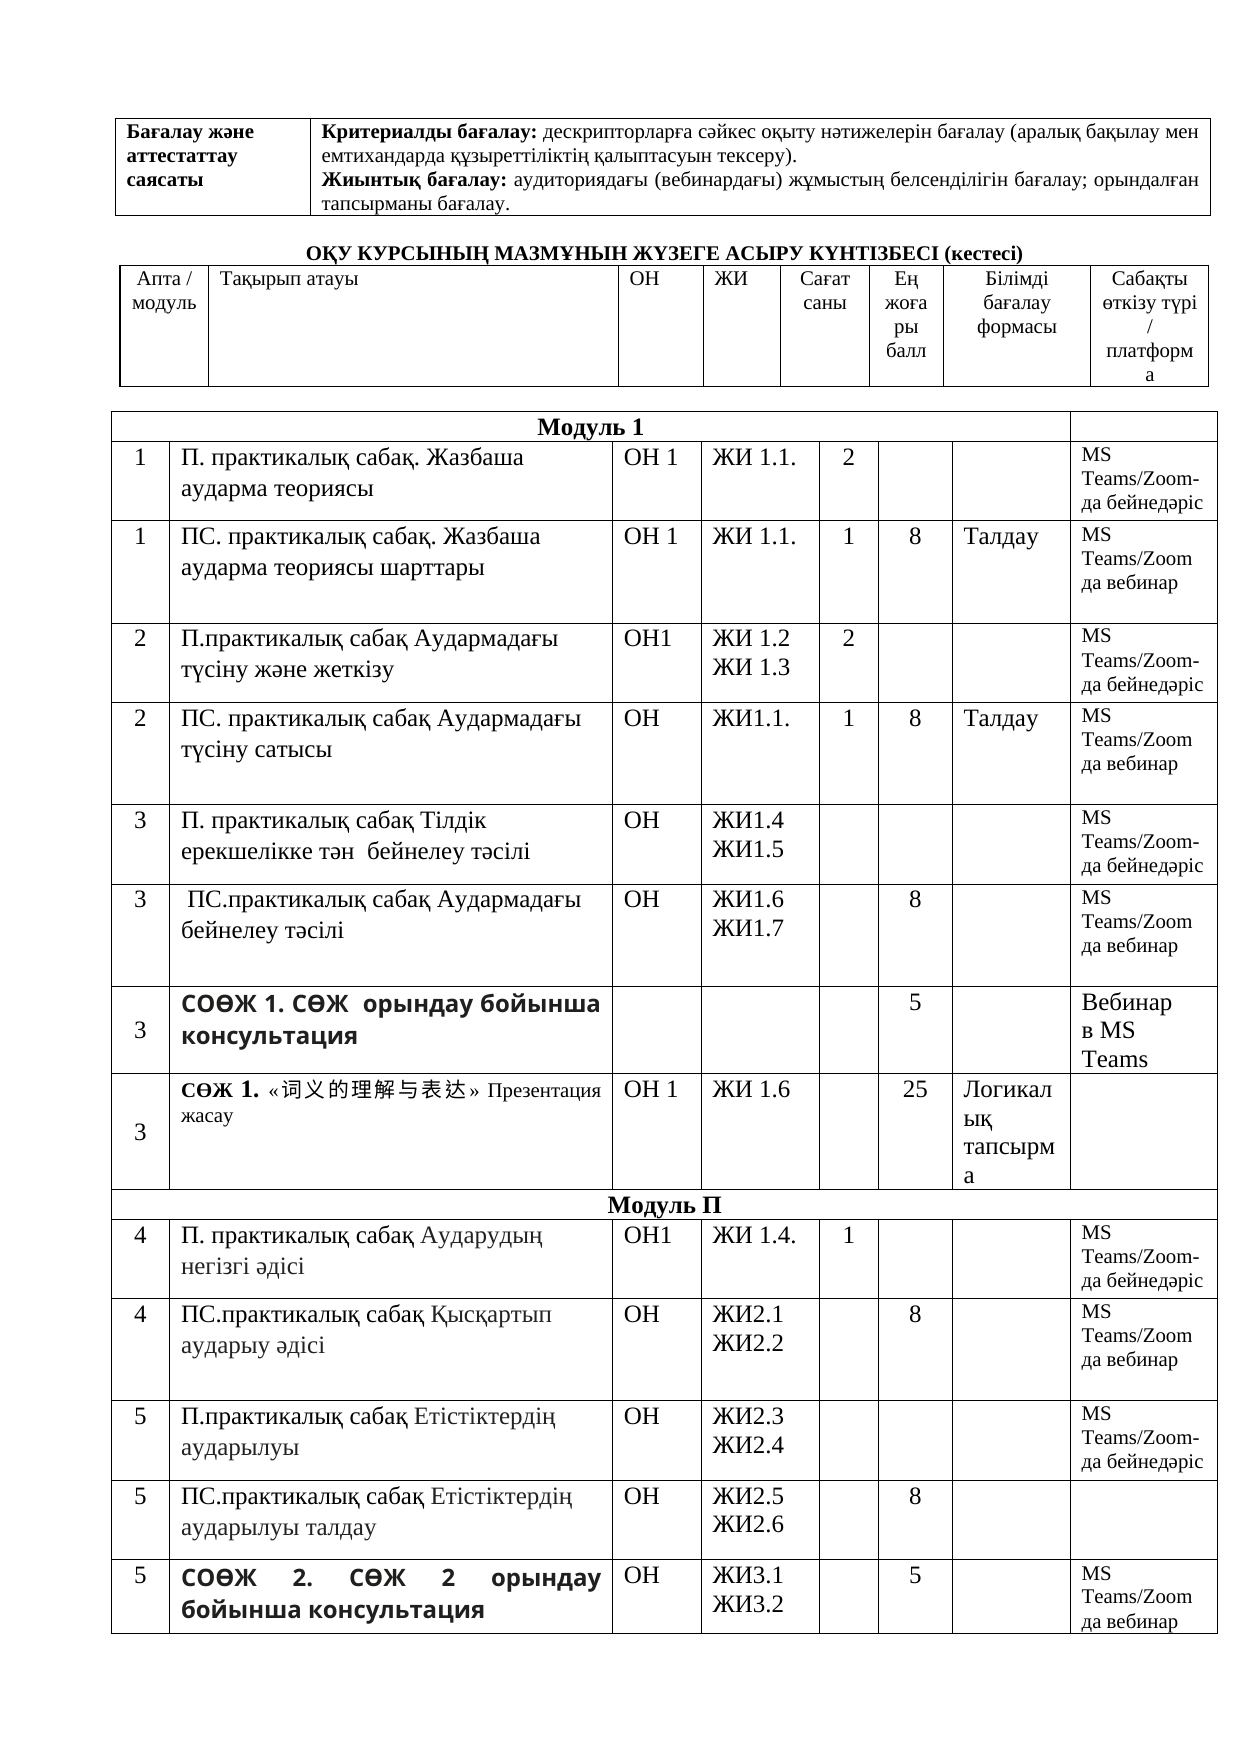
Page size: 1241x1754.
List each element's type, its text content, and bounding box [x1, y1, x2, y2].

table_cell ПС.практикалық сабақ Қысқартып аударыу әдісі [170, 1299, 612, 1400]
table_cell ЖИ3.1 ЖИ3.2 [702, 1560, 819, 1633]
table_cell ОН [613, 1481, 701, 1559]
table_cell 3 [112, 805, 169, 883]
table_cell ЖИ 1.1. [702, 521, 819, 622]
table_cell П.практикалық сабақ Етістіктердің аударылуы [170, 1401, 612, 1480]
table_cell [953, 1299, 1070, 1400]
table_cell 8 [879, 885, 952, 986]
table_cell Талдау [953, 521, 1070, 622]
table_cell ОН 1 [613, 1074, 701, 1189]
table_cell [170, 1560, 612, 1633]
table_cell ПС. практикалық сабақ. Жазбаша аударма теориясы шарттары [170, 521, 612, 622]
table_cell ЖИ2.1 ЖИ2.2 [702, 1299, 819, 1400]
table_cell 1 [112, 442, 169, 520]
table_cell 3 [112, 885, 169, 986]
table_cell 8 [879, 521, 952, 622]
table_cell ОН [613, 1299, 701, 1400]
table_cell ПС.практикалық сабақ Етістіктердің аударылуы талдау [170, 1481, 612, 1559]
table_cell [702, 987, 819, 1073]
table_cell [820, 805, 878, 883]
table_cell ОН [613, 805, 701, 883]
table_cell 4 [112, 1299, 169, 1400]
table_cell MS Teams/Zoom- да бейнедәріс [1071, 805, 1217, 883]
table_cell 2 [820, 442, 878, 520]
table_cell [820, 1560, 878, 1633]
table_cell 5 [879, 987, 952, 1073]
table_cell П. практикалық сабақ Aударудың негізгі әдісі [170, 1220, 612, 1298]
table_cell ЖИ1.1. [702, 703, 819, 804]
table_cell [1071, 1481, 1217, 1559]
table_cell П. практикалық сабақ Тілдік ерекшелікке тән бейнелеу тәсілі [170, 805, 612, 883]
table_cell [953, 805, 1070, 883]
table_header Тақырып атауы [209, 266, 618, 386]
table_cell MS Teams/Zoom- да бейнедәріс [1071, 1220, 1217, 1298]
table_cell [953, 1220, 1070, 1298]
text ОҚУ КУРСЫНЫҢ МАЗМҰНЫН ЖҮЗЕГЕ АСЫРУ КҮНТІЗБЕСІ (кестесі) [177, 241, 1152, 264]
table_cell [953, 1401, 1070, 1480]
table_cell ПС.практикалық сабақ Аудармадағы бейнелеу тәсілі [170, 885, 612, 986]
table_cell ОН1 [613, 1220, 701, 1298]
table_header Білімді бағалау формасы [944, 266, 1090, 386]
table_cell 2 [112, 624, 169, 702]
table_cell 5 [879, 1560, 952, 1633]
table_cell [879, 805, 952, 883]
table_cell [953, 1481, 1070, 1559]
table_cell СОӨЖ 1. СӨЖ орындау бойынша консультация [170, 987, 612, 1073]
table_cell 5 [112, 1560, 169, 1633]
table_cell 8 [879, 1481, 952, 1559]
table_cell 1 [112, 521, 169, 622]
table_cell ОН [613, 1401, 701, 1480]
table_cell ЖИ2.5 ЖИ2.6 [702, 1481, 819, 1559]
table_cell ЖИ 1.6 [702, 1074, 819, 1189]
table_header Сағат саны [781, 266, 869, 386]
table_cell ОН 1 [613, 442, 701, 520]
table_cell [820, 1299, 878, 1400]
table_cell Бағалау және аттестаттау саясаты [116, 119, 310, 215]
table_cell MS Teams/Zoom да вебинар [1071, 703, 1217, 804]
table_cell 5 [112, 1401, 169, 1480]
table_cell MS Teams/Zoom- да бейнедәріс [1071, 624, 1217, 702]
table_cell 1 [820, 1220, 878, 1298]
table_cell MS Teams/Zoom да вебинар [1071, 521, 1217, 622]
table_cell 25 [879, 1074, 952, 1189]
table_cell 1 [820, 703, 878, 804]
table_cell 8 [879, 1299, 952, 1400]
table_header Сабақты өткізу түрі / платформа [1091, 266, 1208, 386]
table_cell 2 [112, 703, 169, 804]
table_cell Талдау [953, 703, 1070, 804]
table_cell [1071, 1560, 1217, 1633]
table_cell П.практикалық сабақ Аудармадағы түсіну және жеткізу [170, 624, 612, 702]
table_cell 4 [112, 1220, 169, 1298]
table_cell ЖИ1.4 ЖИ1.5 [702, 805, 819, 883]
table_header Апта / модуль [121, 266, 208, 386]
table_cell [953, 987, 1070, 1073]
table_cell ЖИ 1.1. [702, 442, 819, 520]
table_cell [879, 442, 952, 520]
table_cell ЖИ2.3 ЖИ2.4 [702, 1401, 819, 1480]
table_cell [613, 987, 701, 1073]
table_cell [879, 1220, 952, 1298]
table_cell 5 [112, 1481, 169, 1559]
table_cell MS Teams/Zoom да вебинар [1071, 1299, 1217, 1400]
table_cell П. практикалық сабақ. Жазбаша аударма теориясы [170, 442, 612, 520]
table_cell MS Teams/Zoom- да бейнедәріс [1071, 442, 1217, 520]
table_header [1071, 412, 1217, 441]
table_cell 8 [879, 703, 952, 804]
table_cell 3 [112, 987, 169, 1073]
table_cell [953, 1560, 1070, 1633]
table_header ОН [619, 266, 703, 386]
table_cell MS Teams/Zoom да вебинар [1071, 885, 1217, 986]
table_cell [820, 1074, 878, 1189]
table_cell [820, 987, 878, 1073]
table_cell [879, 1401, 952, 1480]
table_cell Модуль П [112, 1190, 1217, 1219]
table_cell MS Teams/Zoom- да бейнедәріс [1071, 1401, 1217, 1480]
table_cell ОН [613, 885, 701, 986]
table_cell [953, 624, 1070, 702]
table_cell [1071, 1074, 1217, 1189]
table_cell [820, 885, 878, 986]
table_cell ЖИ 1.2 ЖИ 1.3 [702, 624, 819, 702]
table_cell ЖИ 1.4. [702, 1220, 819, 1298]
table_header Ең жоғары балл [870, 266, 943, 386]
table_cell ПС. практикалық сабақ Аудармадағы түсіну сатысы [170, 703, 612, 804]
table_cell 2 [820, 624, 878, 702]
table_cell ЖИ1.6 ЖИ1.7 [702, 885, 819, 986]
table_cell [953, 885, 1070, 986]
table_cell ОН 1 [613, 521, 701, 622]
table_cell Логикалық тапсырма [953, 1074, 1070, 1189]
table_header Модуль 1 [112, 412, 1070, 441]
table_cell [820, 1481, 878, 1559]
table_cell 3 [112, 1074, 169, 1189]
table_cell Вебинар в MS Teams [1071, 987, 1217, 1073]
table_cell ОН [613, 1560, 701, 1633]
table_cell [879, 624, 952, 702]
table_cell 1 [820, 521, 878, 622]
table_header ЖИ [704, 266, 780, 386]
table_cell Критериалды бағалау: дескрипторларға сәйкес оқыту нәтижелерін бағалау (аралық бақылау мен емтихандарда құзыреттіліктің қалыптасуын тексеру). Жиынтық бағалау: аудиториядағы (вебинардағы) жұмыстың белсенділігін бағалау; орындалған тапсырманы бағалау. [311, 119, 1210, 215]
table_cell [820, 1401, 878, 1480]
table_cell [953, 442, 1070, 520]
table_cell ОН [613, 703, 701, 804]
table_cell СӨЖ 1. «词义的理解与表达» Презентация жасау [170, 1074, 612, 1189]
table_cell ОН1 [613, 624, 701, 702]
